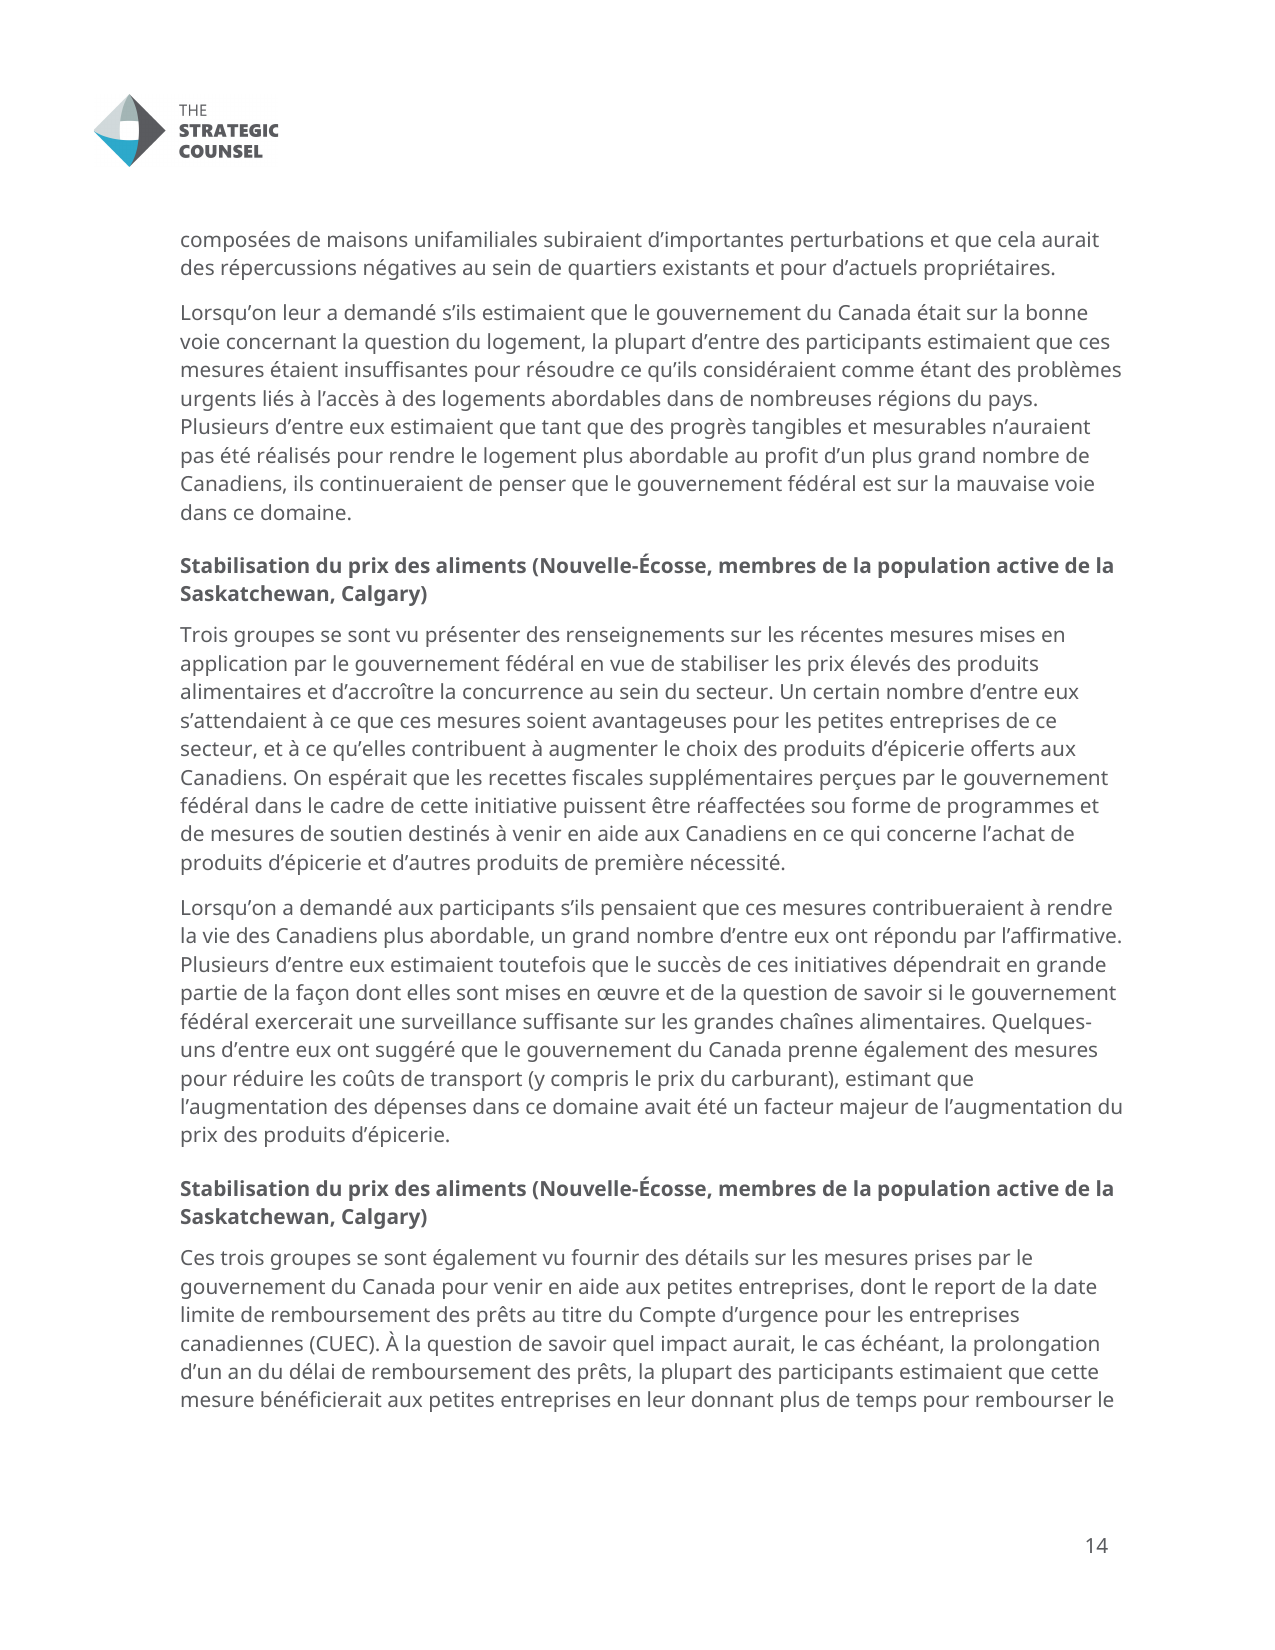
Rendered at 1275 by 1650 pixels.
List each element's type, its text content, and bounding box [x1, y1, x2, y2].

subtitle Stabilisation du prix des aliments (Nouvelle-Écosse, membres de la population active de la Saskatchewan, Calgary) [180, 551, 1125, 608]
picture [93, 94, 279, 167]
text Trois groupes se sont vu présenter des renseignements sur les récentes mesures mises en application par le gouvernement fédéral en vue de stabiliser les prix élevés des produits alimentaires et d’accroître la concurrence au sein du secteur. Un certain nombre d’entre eux s’attendaient à ce que ces mesures soient avantageuses pour les petites entreprises de ce secteur, et à ce qu’elles contribuent à augmenter le choix des produits d’épicerie offerts aux Canadiens. On espérait que les recettes fiscales supplémentaires perçues par le gouvernement fédéral dans le cadre de cette initiative puissent être réaffectées sou forme de programmes et de mesures de soutien destinés à venir en aide aux Canadiens en ce qui concerne l’achat de produits d’épicerie et d’autres produits de première nécessité. [180, 620, 1125, 876]
text Lorsqu’on leur a demandé s’ils estimaient que le gouvernement du Canada était sur la bonne voie concernant la question du logement, la plupart d’entre des participants estimaient que ces mesures étaient insuffisantes pour résoudre ce qu’ils considéraient comme étant des problèmes urgents liés à l’accès à des logements abordables dans de nombreuses régions du pays. Plusieurs d’entre eux estimaient que tant que des progrès tangibles et mesurables n’auraient pas été réalisés pour rendre le logement plus abordable au profit d’un plus grand nombre de Canadiens, ils continueraient de penser que le gouvernement fédéral est sur la mauvaise voie dans ce domaine. [180, 298, 1125, 526]
text Lorsqu’on a demandé aux participants s’ils pensaient que ces mesures contribueraient à rendre la vie des Canadiens plus abordable, un grand nombre d’entre eux ont répondu par l’affirmative. Plusieurs d’entre eux estimaient toutefois que le succès de ces initiatives dépendrait en grande partie de la façon dont elles sont mises en œuvre et de la question de savoir si le gouvernement fédéral exercerait une surveillance suffisante sur les grandes chaînes alimentaires. Quelques-uns d’entre eux ont suggéré que le gouvernement du Canada prenne également des mesures pour réduire les coûts de transport (y compris le prix du carburant), estimant que l’augmentation des dépenses dans ce domaine avait été un facteur majeur de l’augmentation du prix des produits d’épicerie. [180, 893, 1125, 1149]
subtitle Stabilisation du prix des aliments (Nouvelle-Écosse, membres de la population active de la Saskatchewan, Calgary) [180, 1174, 1125, 1231]
